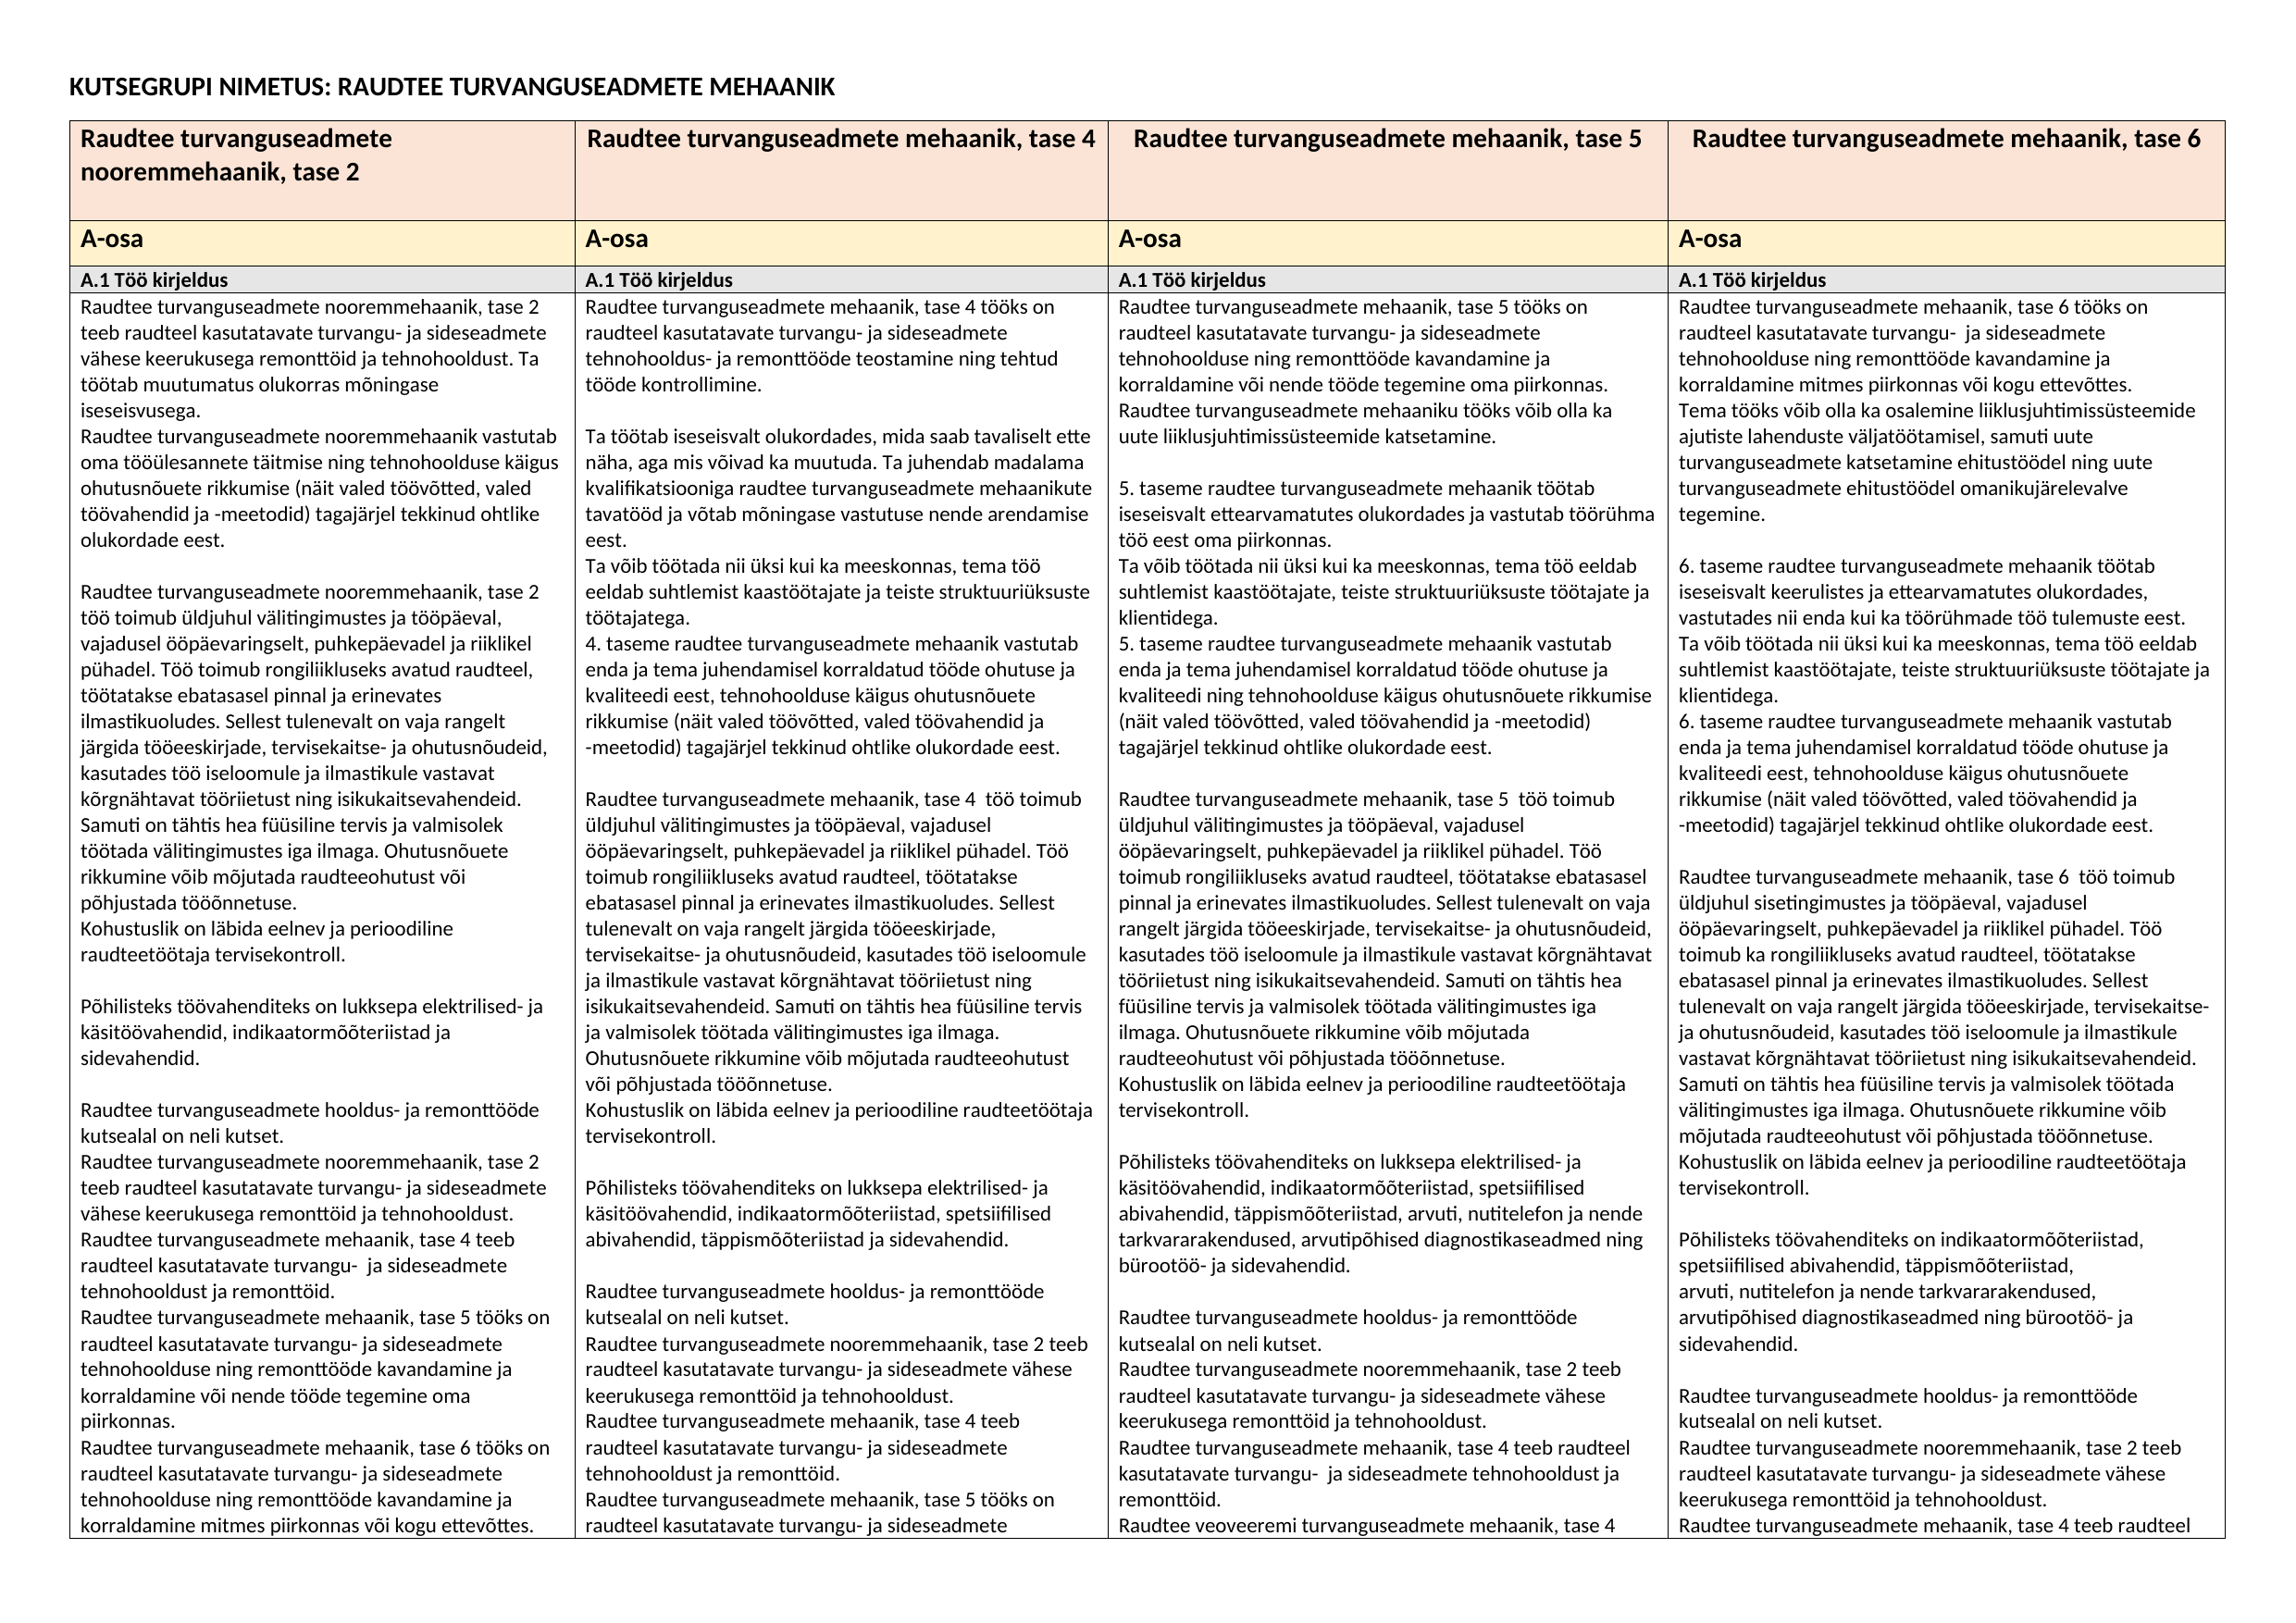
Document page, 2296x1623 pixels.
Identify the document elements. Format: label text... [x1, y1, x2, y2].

table_cell A.1 Töö kirjeldus [576, 266, 1108, 292]
table_cell A-osa [70, 221, 575, 266]
table_cell A-osa [576, 221, 1108, 266]
table_header Raudtee turvanguseadmete mehaanik, tase 5 [1109, 121, 1668, 220]
table_header Raudtee turvanguseadmete nooremmehaanik, tase 2 [70, 121, 575, 220]
table_cell A.1 Töö kirjeldus [70, 266, 575, 292]
table_cell A.1 Töö kirjeldus [1669, 266, 2225, 292]
table_header Raudtee turvanguseadmete mehaanik, tase 4 [576, 121, 1108, 220]
table_header Raudtee turvanguseadmete mehaanik, tase 6 [1669, 121, 2225, 220]
table_cell A-osa [1669, 221, 2225, 266]
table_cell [70, 293, 575, 1538]
table_cell A.1 Töö kirjeldus [1109, 266, 1668, 292]
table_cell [1669, 293, 2225, 1538]
text KUTSEGRUPI NIMETUS: RAUDTEE TURVANGUSEADMETE MEHAANIK [69, 69, 2226, 103]
table_cell A-osa [1109, 221, 1668, 266]
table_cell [1109, 293, 1668, 1538]
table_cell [576, 293, 1108, 1538]
